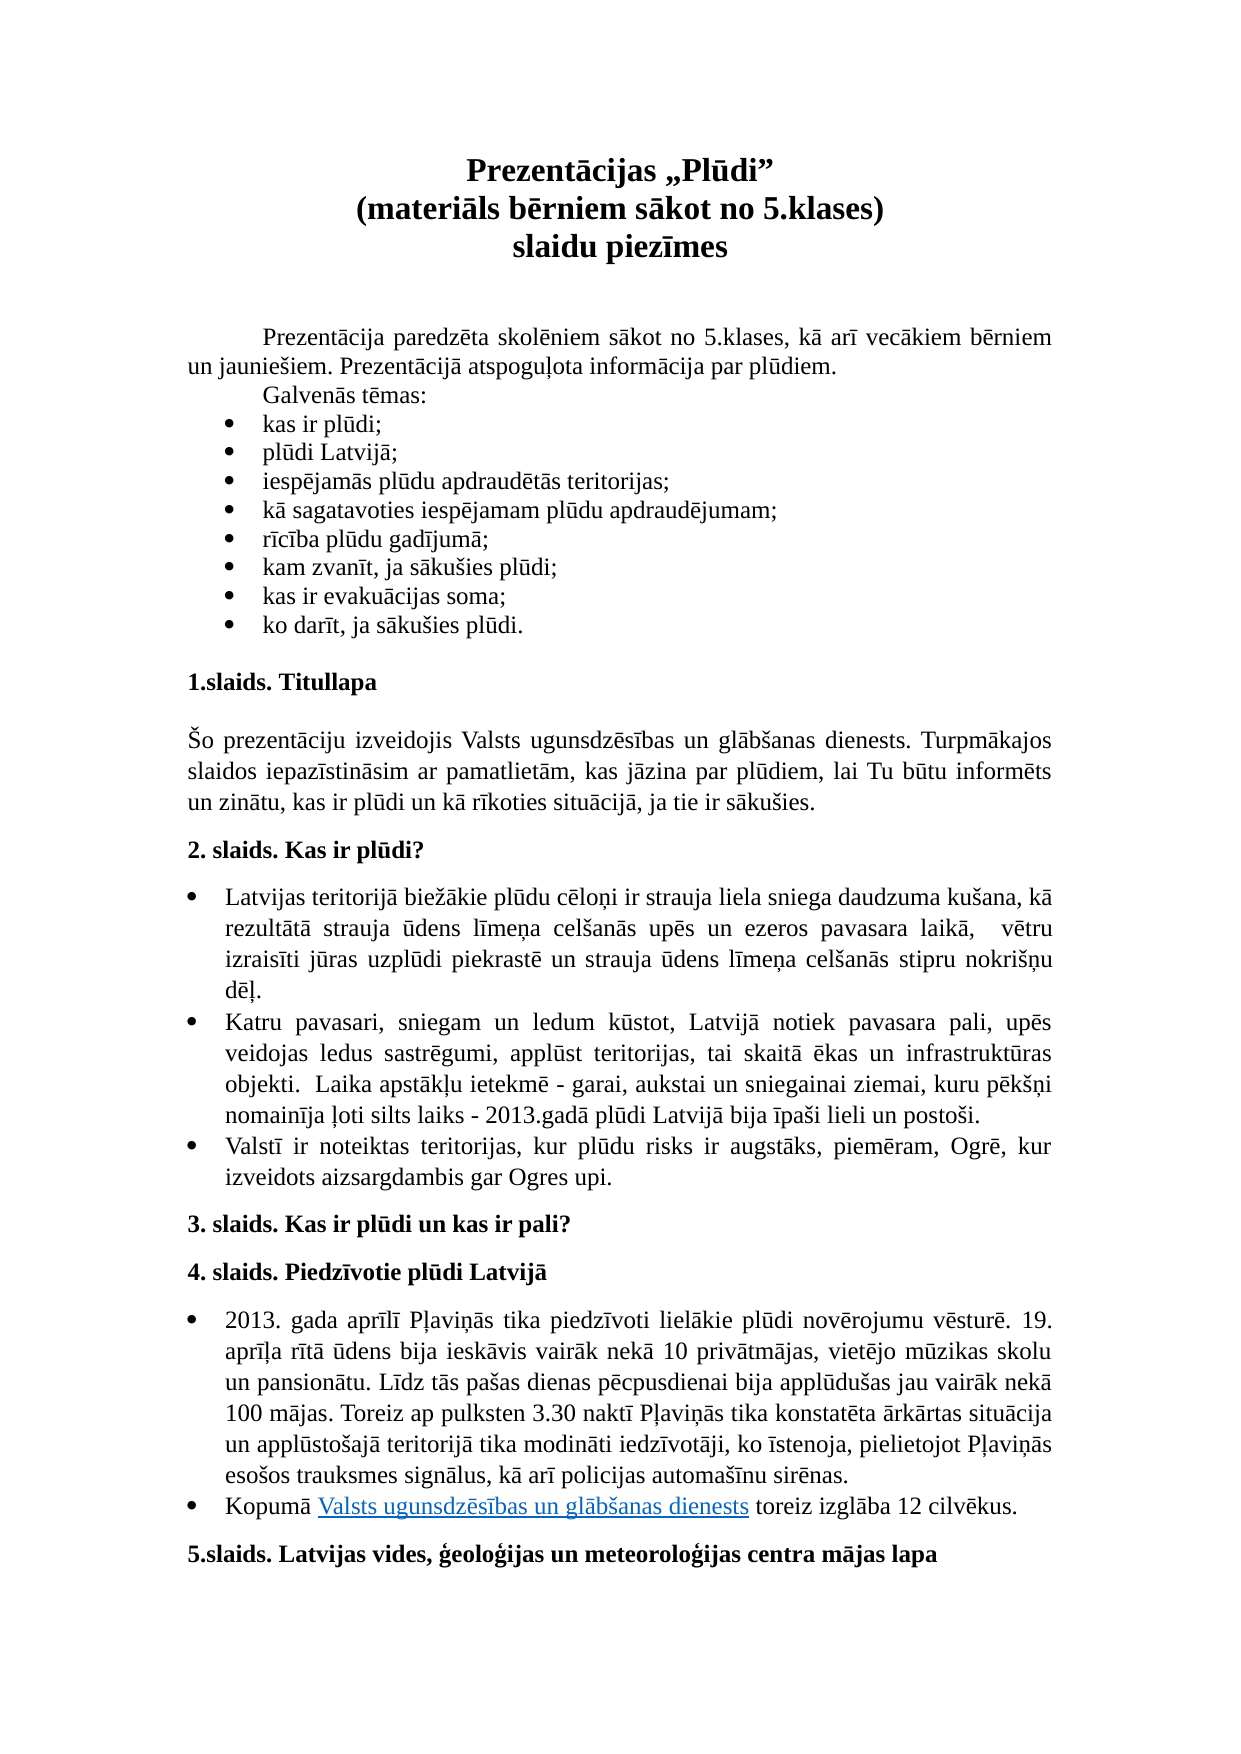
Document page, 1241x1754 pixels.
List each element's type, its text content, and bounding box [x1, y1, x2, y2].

text 3. slaids. Kas ir plūdi un kas ir pali? [187, 1209, 1053, 1238]
list ko darīt, ja sākušies plūdi. [225, 610, 1053, 639]
text slaidu piezīmes [187, 227, 1053, 265]
list kas ir plūdi; [225, 409, 1053, 437]
text 4. slaids. Piedzīvotie plūdi Latvijā [187, 1257, 1053, 1286]
list rīcība plūdu gadījumā; [225, 524, 1053, 552]
text 2. slaids. Kas ir plūdi? [187, 835, 1053, 863]
list kas ir evakuācijas soma; [225, 581, 1053, 610]
list kā sagatavoties iespējamam plūdu apdraudējumam; [225, 495, 1053, 524]
list Valstī ir noteiktas teritorijas, kur plūdu risks ir augstāks, piemēram, Ogrē, kur izveidots aizsargdambis gar Ogres upi. [187, 1131, 1053, 1191]
text Galvenās tēmas: [187, 380, 1053, 409]
list Kopumā Valsts ugunsdzēsības un glābšanas dienests toreiz izglāba 12 cilvēkus. [187, 1491, 1053, 1520]
text Šo prezentāciju izveidojis Valsts ugunsdzēsības un glābšanas dienests. Turpmākajos slaidos iepazīstināsim ar pamatlietām, kas jāzina par plūdiem, lai Tu būtu informēts un zinātu, kas ir plūdi un kā rīkoties situācijā, ja tie ir sākušies. [187, 725, 1053, 816]
text Prezentācija paredzēta skolēniem sākot no 5.klases, kā arī vecākiem bērniem un jauniešiem. Prezentācijā atspoguļota informācija par plūdiem. [187, 322, 1053, 380]
list plūdi Latvijā; [225, 437, 1053, 466]
list 2013. gada aprīlī Pļaviņās tika piedzīvoti lielākie plūdi novērojumu vēsturē. 19. aprīļa rītā ūdens bija ieskāvis vairāk nekā 10 privātmājas, vietējo mūzikas skolu un pansionātu. Līdz tās pašas dienas pēcpusdienai bija applūdušas jau vairāk nekā 100 mājas. Toreiz ap pulksten 3.30 naktī Pļaviņās tika konstatēta ārkārtas situācija un applūstošajā teritorijā tika modināti iedzīvotāji, ko īstenoja, pielietojot Pļaviņās esošos trauksmes signālus, kā arī policijas automašīnu sirēnas. [187, 1305, 1053, 1489]
text 1.slaids. Titullapa [187, 667, 1053, 696]
text Prezentācijas „Plūdi” [187, 150, 1053, 188]
list Katru pavasari, sniegam un ledum kūstot, Latvijā notiek pavasara pali, upēs veidojas ledus sastrēgumi, applūst teritorijas, tai skaitā ēkas un infrastruktūras objekti. Laika apstākļu ietekmē - garai, aukstai un sniegainai ziemai, kuru pēkšņi nomainīja ļoti silts laiks - 2013.gadā plūdi Latvijā bija īpaši lieli un postoši. [187, 1007, 1053, 1128]
list kam zvanīt, ja sākušies plūdi; [225, 552, 1053, 581]
list iespējamās plūdu apdraudētās teritorijas; [225, 466, 1053, 495]
list Latvijas teritorijā biežākie plūdu cēloņi ir strauja liela sniega daudzuma kušana, kā rezultātā strauja ūdens līmeņa celšanās upēs un ezeros pavasara laikā, vētru izraisīti jūras uzplūdi piekrastē un strauja ūdens līmeņa celšanās stipru nokrišņu dēļ. [187, 882, 1053, 1004]
text (materiāls bērniem sākot no 5.klases) [187, 188, 1053, 227]
text 5.slaids. Latvijas vides, ģeoloģijas un meteoroloģijas centra mājas lapa [187, 1539, 1053, 1568]
